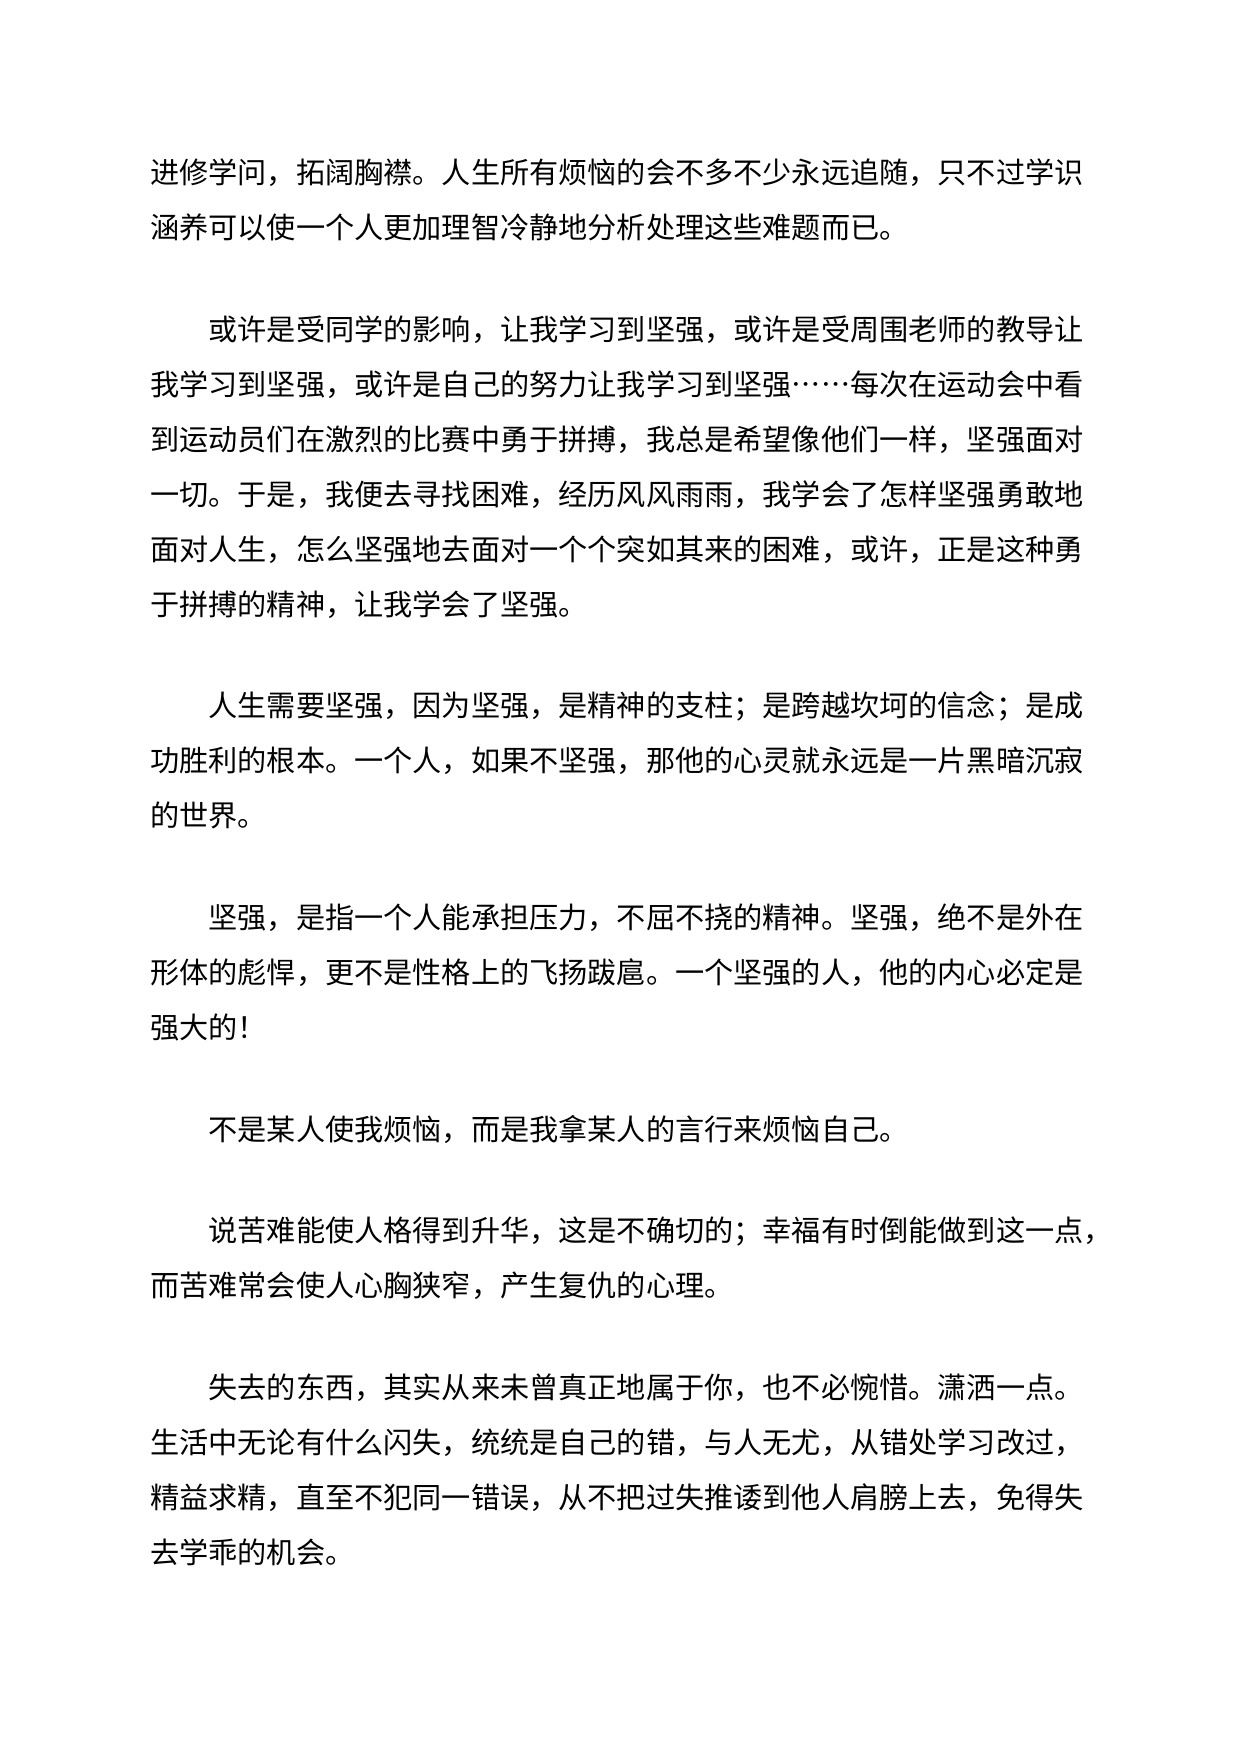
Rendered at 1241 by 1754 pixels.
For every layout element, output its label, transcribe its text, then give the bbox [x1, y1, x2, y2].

text 说苦难能使人格得到升华，这是不确切的；幸福有时倒能做到这一点，而苦难常会使人心胸狭窄，产生复仇的心理。 [150, 1208, 1090, 1305]
text 失去的东西，其实从来未曾真正地属于你，也不必惋惜。潇洒一点。生活中无论有什么闪失，统统是自己的错，与人无尤，从错处学习改过，精益求精，直至不犯同一错误，从不把过失推诿到他人肩膀上去，免得失去学乖的机会。 [150, 1364, 1090, 1571]
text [150, 150, 1090, 247]
text 或许是受同学的影响，让我学习到坚强，或许是受周围老师的教导让我学习到坚强，或许是自己的努力让我学习到坚强……每次在运动会中看到运动员们在激烈的比赛中勇于拼搏，我总是希望像他们一样，坚强面对一切。于是，我便去寻找困难，经历风风雨雨，我学会了怎样坚强勇敢地面对人生，怎么坚强地去面对一个个突如其来的困难，或许，正是这种勇于拼搏的精神，让我学会了坚强。 [150, 307, 1090, 623]
text 坚强，是指一个人能承担压力，不屈不挠的精神。坚强，绝不是外在形体的彪悍，更不是性格上的飞扬跋扈。一个坚强的人，他的内心必定是强大的！ [150, 894, 1090, 1047]
text 人生需要坚强，因为坚强，是精神的支柱；是跨越坎坷的信念；是成功胜利的根本。一个人，如果不坚强，那他的心灵就永远是一片黑暗沉寂的世界。 [150, 683, 1090, 835]
text 不是某人使我烦恼，而是我拿某人的言行来烦恼自己。 [150, 1106, 1090, 1148]
